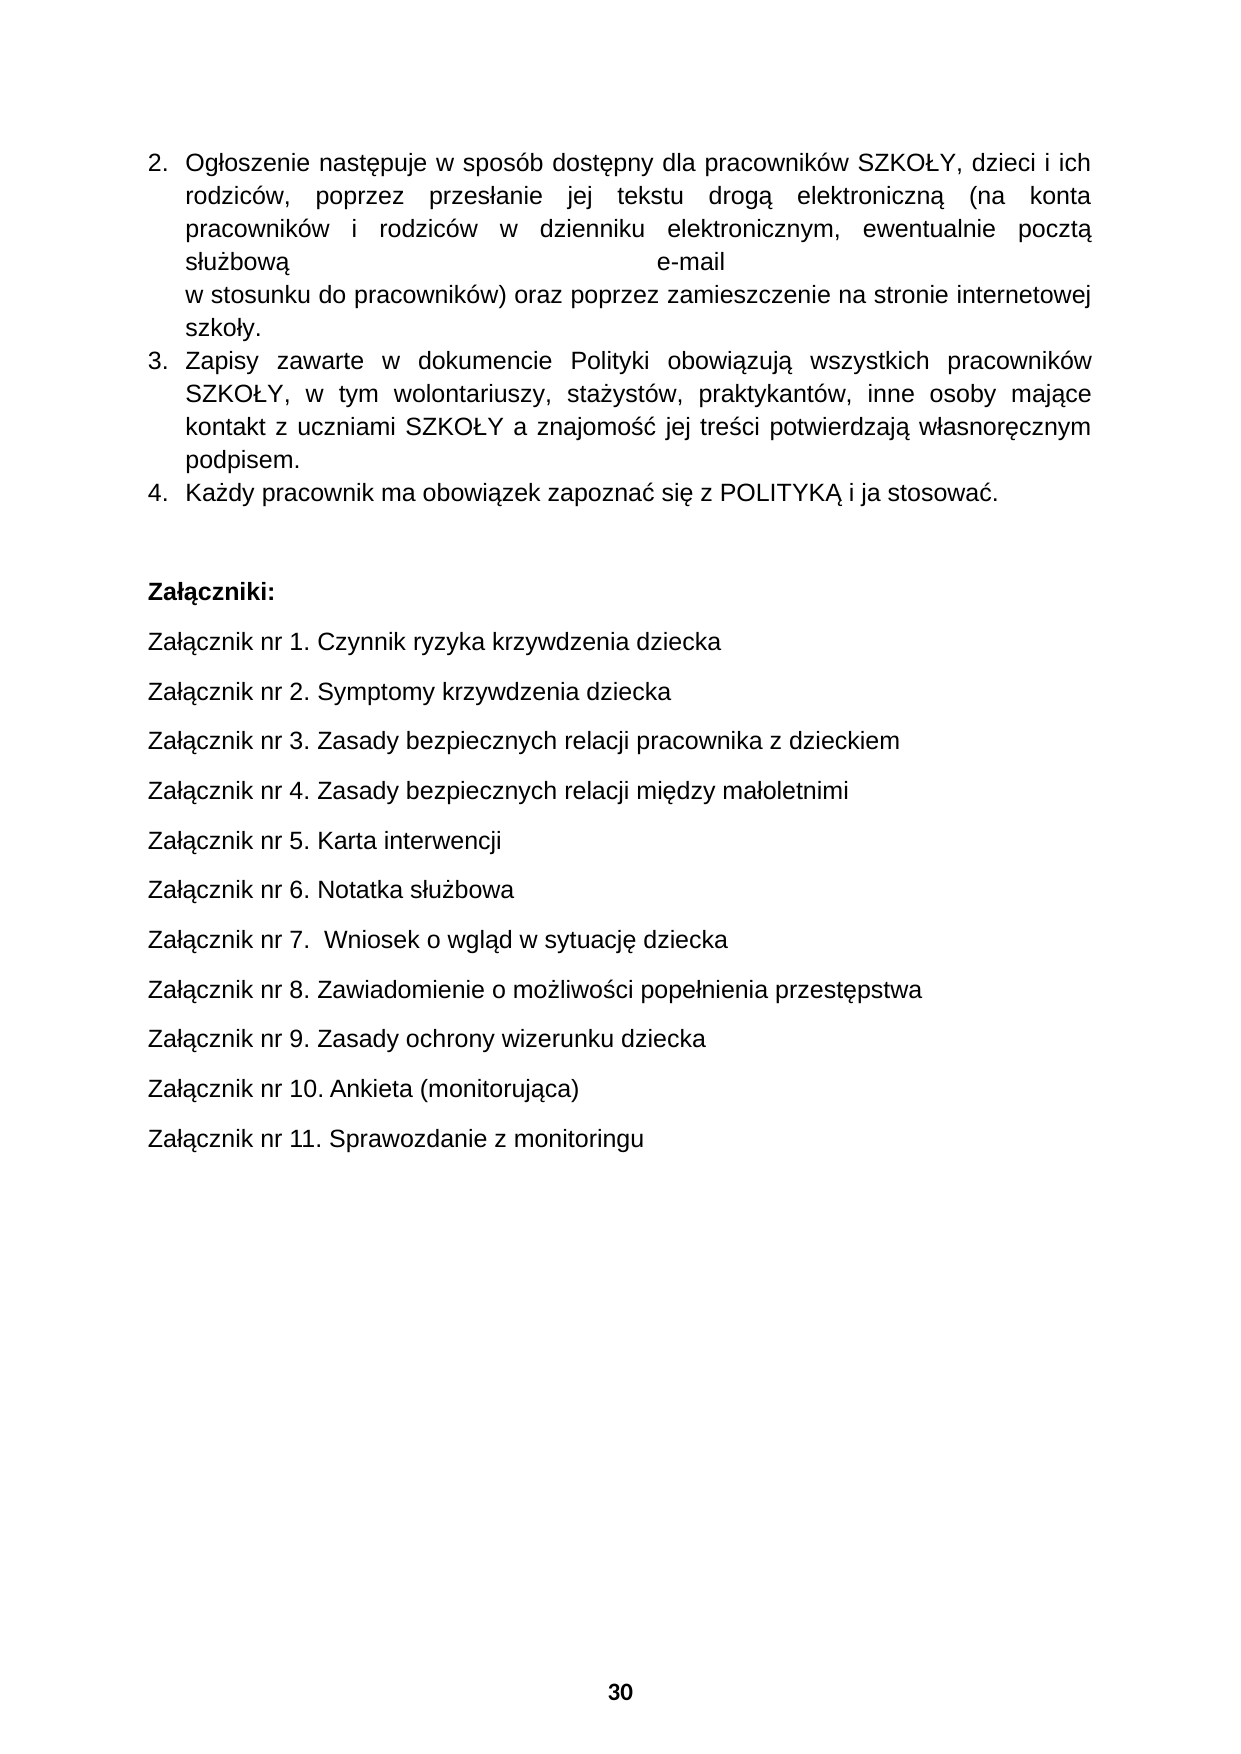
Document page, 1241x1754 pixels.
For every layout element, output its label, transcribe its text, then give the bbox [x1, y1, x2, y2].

list Ogłoszenie następuje w sposób dostępny dla pracowników SZKOŁY, dzieci i ich rodziców, poprzez przesłanie jej tekstu drogą elektroniczną (na konta pracowników i rodziców w dzienniku elektronicznym, ewentualnie pocztą służbową e-mail w stosunku do pracowników) oraz poprzez zamieszczenie na stronie internetowej szkoły. [148, 148, 1093, 341]
list Zapisy zawarte w dokumencie Polityki obowiązują wszystkich pracowników SZKOŁY, w tym wolontariuszy, stażystów, praktykantów, inne osoby mające kontakt z uczniami SZKOŁY a znajomość jej treści potwierdzają własnoręcznym podpisem. [148, 346, 1093, 473]
text Załącznik nr 6. Notatka służbowa [148, 875, 1093, 904]
text Załącznik nr 3. Zasady bezpiecznych relacji pracownika z dzieckiem [148, 726, 1093, 755]
text Załącznik nr 1. Czynnik ryzyka krzywdzenia dziecka [148, 627, 1093, 656]
text Załącznik nr 7. Wniosek o wgląd w sytuację dziecka [148, 925, 1093, 954]
text Załącznik nr 9. Zasady ochrony wizerunku dziecka [148, 1024, 1093, 1053]
text Załącznik nr 10. Ankieta (monitorująca) [148, 1074, 1093, 1103]
text Załącznik nr 2. Symptomy krzywdzenia dziecka [148, 677, 1093, 705]
text Załącznik nr 4. Zasady bezpiecznych relacji między małoletnimi [148, 776, 1093, 805]
text Załącznik nr 11. Sprawozdanie z monitoringu [148, 1124, 1093, 1152]
text Załącznik nr 8. Zawiadomienie o możliwości popełnienia przestępstwa [148, 975, 1093, 1003]
text Załącznik nr 5. Karta interwencji [148, 826, 1093, 854]
text Załączniki: [148, 577, 1093, 606]
list Każdy pracownik ma obowiązek zapoznać się z POLITYKĄ i ja stosować. [148, 478, 1093, 507]
